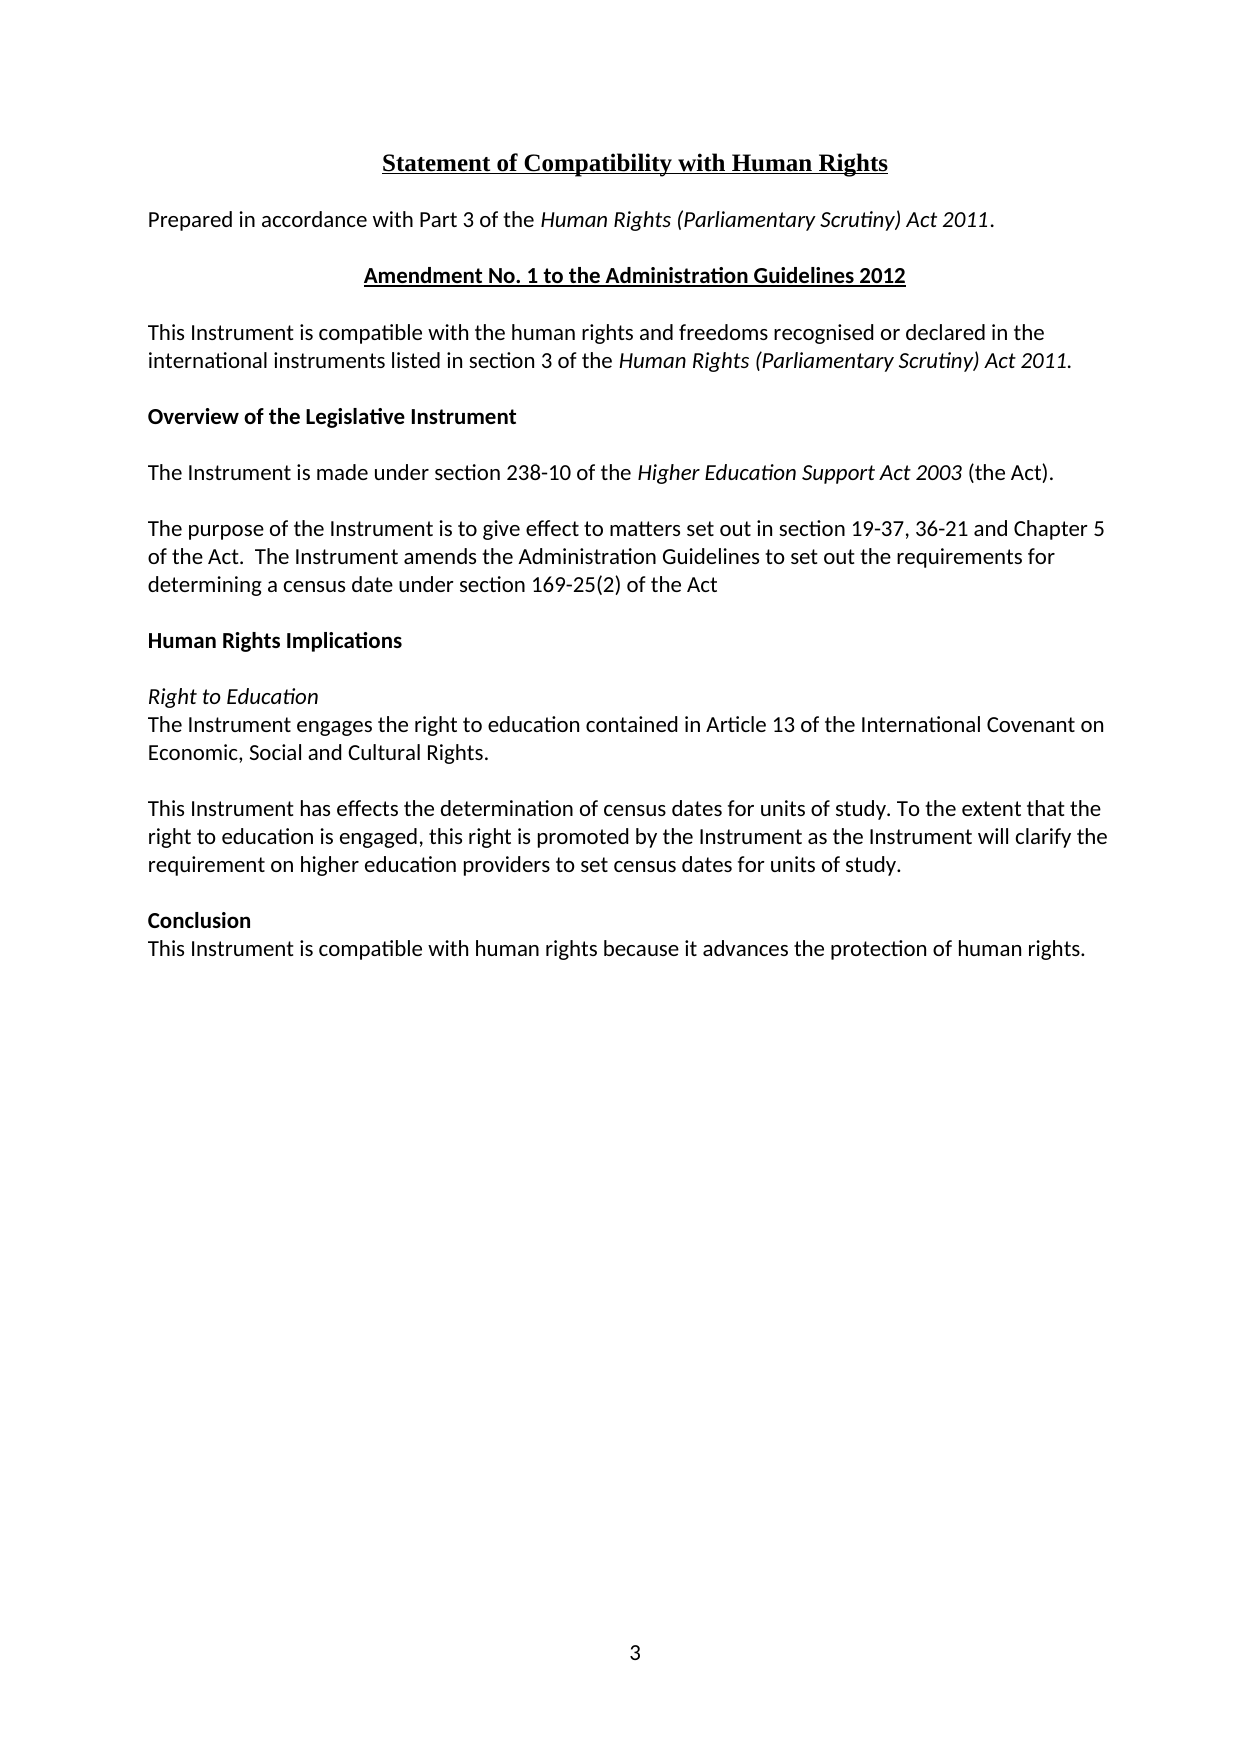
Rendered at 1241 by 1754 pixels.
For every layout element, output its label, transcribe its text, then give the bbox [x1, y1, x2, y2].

text Right to Education [148, 682, 1122, 710]
text Overview of the Legislative Instrument [148, 402, 1122, 430]
text Prepared in accordance with Part 3 of the Human Rights (Parliamentary Scrutiny) Act 2011. [148, 205, 1122, 233]
text Human Rights Implications [148, 626, 1122, 654]
text This Instrument has effects the determination of census dates for units of study. To the extent that the right to education is engaged, this right is promoted by the Instrument as the Instrument will clarify the requirement on higher education providers to set census dates for units of study. [148, 794, 1122, 878]
text The purpose of the Instrument is to give effect to matters set out in section 19-37, 36-21 and Chapter 5 of the Act. The Instrument amends the Administration Guidelines to set out the requirements for determining a census date under section 169-25(2) of the Act [148, 514, 1122, 598]
text The Instrument is made under section 238-10 of the Higher Education Support Act 2003 (the Act). [148, 458, 1122, 486]
subtitle Amendment No. 1 to the Administration Guidelines 2012 [148, 261, 1122, 289]
text This Instrument is compatible with the human rights and freedoms recognised or declared in the international instruments listed in section 3 of the Human Rights (Parliamentary Scrutiny) Act 2011. [148, 318, 1122, 374]
text This Instrument is compatible with human rights because it advances the protection of human rights. [148, 934, 1122, 962]
text Conclusion [148, 906, 1122, 934]
text The Instrument engages the right to education contained in Article 13 of the International Covenant on Economic, Social and Cultural Rights. [148, 710, 1122, 766]
text Statement of Compatibility with Human Rights [148, 148, 1122, 176]
